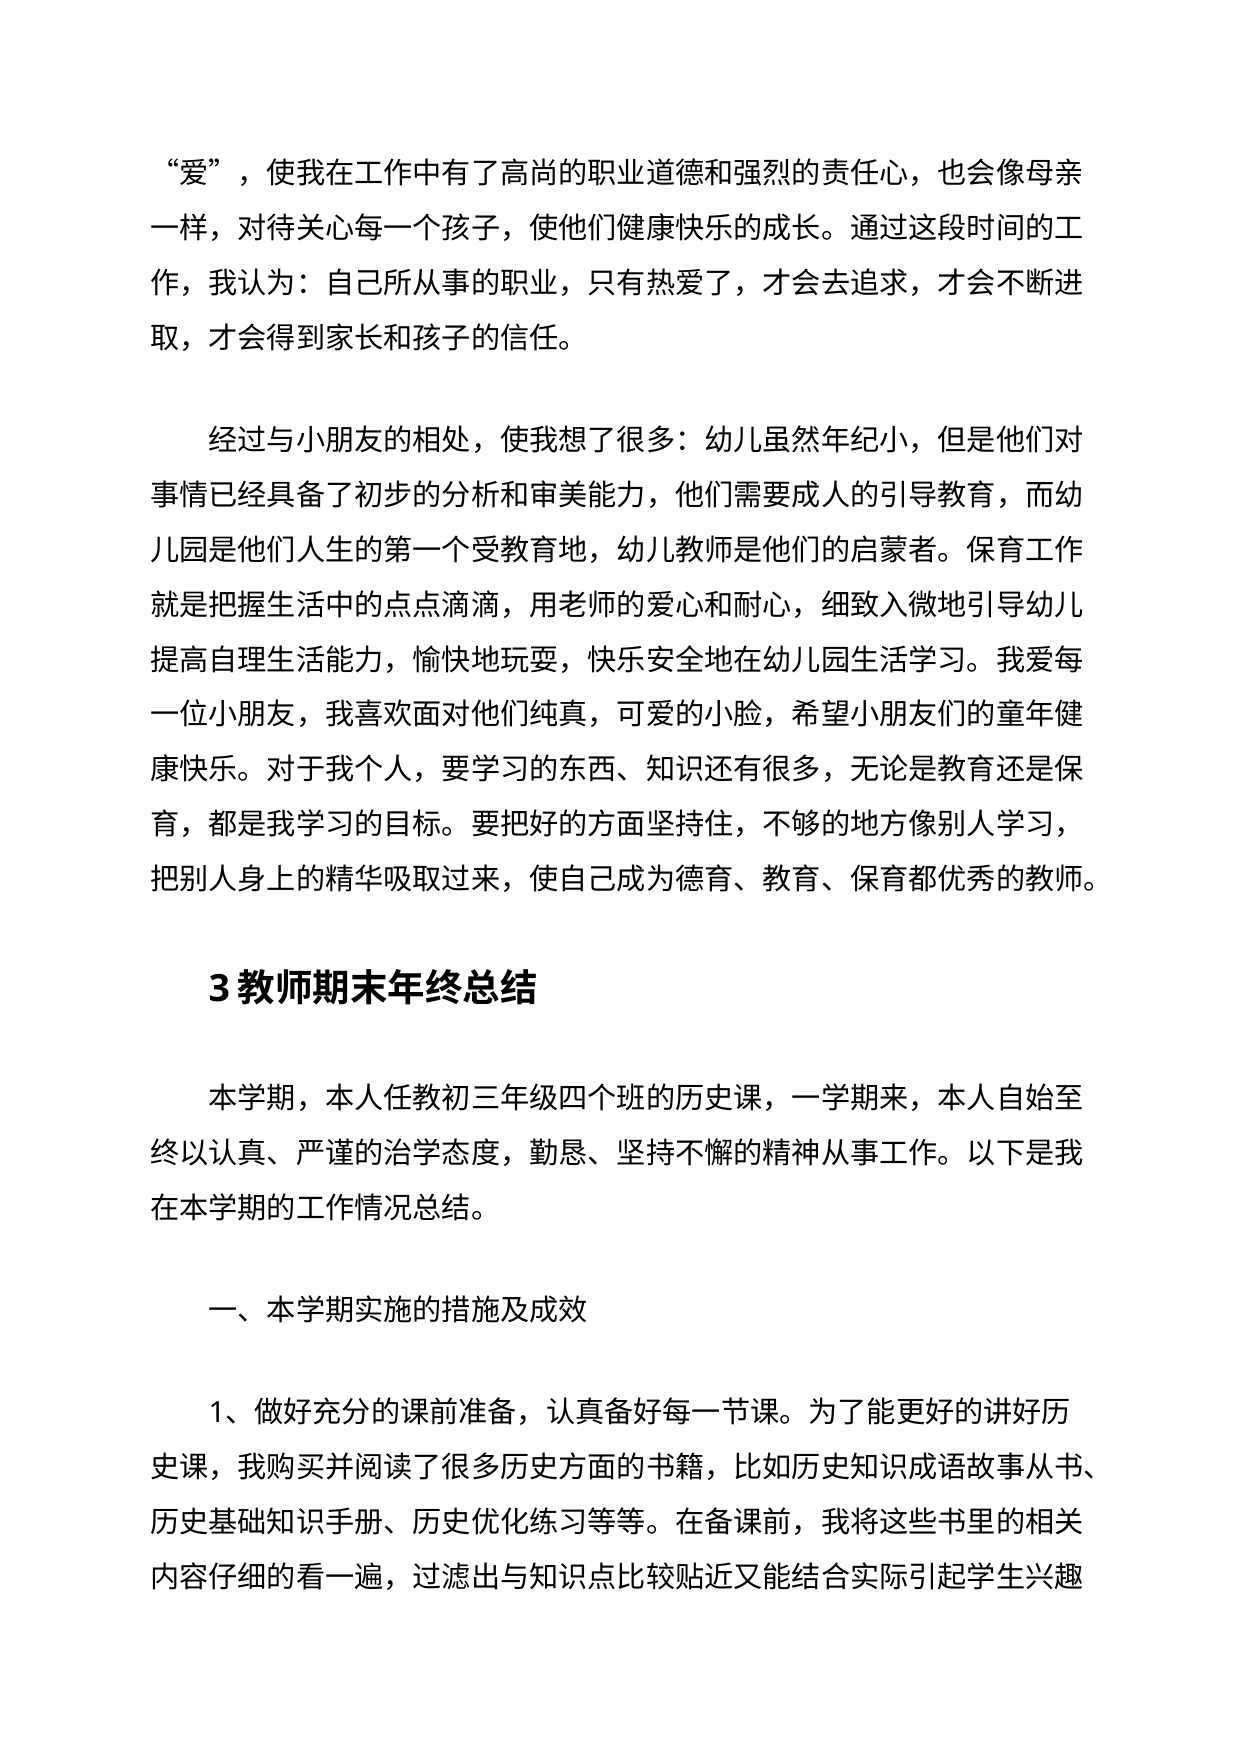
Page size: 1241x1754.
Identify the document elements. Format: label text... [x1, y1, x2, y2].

text 3教师期末年终总结 [150, 957, 1090, 1012]
text 经过与小朋友的相处，使我想了很多：幼儿虽然年纪小，但是他们对事情已经具备了初步的分析和审美能力，他们需要成人的引导教育，而幼儿园是他们人生的第一个受教育地，幼儿教师是他们的启蒙者。保育工作就是把握生活中的点点滴滴，用老师的爱心和耐心，细致入微地引导幼儿提高自理生活能力，愉快地玩耍，快乐安全地在幼儿园生活学习。我爱每一位小朋友，我喜欢面对他们纯真，可爱的小脸，希望小朋友们的童年健康快乐。对于我个人，要学习的东西、知识还有很多，无论是教育还是保育，都是我学习的目标。要把好的方面坚持住，不够的地方像别人学习，把别人身上的精华吸取过来，使自己成为德育、教育、保育都优秀的教师。 [150, 416, 1090, 898]
text 一、本学期实施的措施及成效 [150, 1287, 1090, 1329]
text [150, 1388, 1090, 1595]
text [150, 150, 1090, 357]
text 本学期，本人任教初三年级四个班的历史课，一学期来，本人自始至终以认真、严谨的治学态度，勤恳、坚持不懈的精神从事工作。以下是我在本学期的工作情况总结。 [150, 1075, 1090, 1227]
